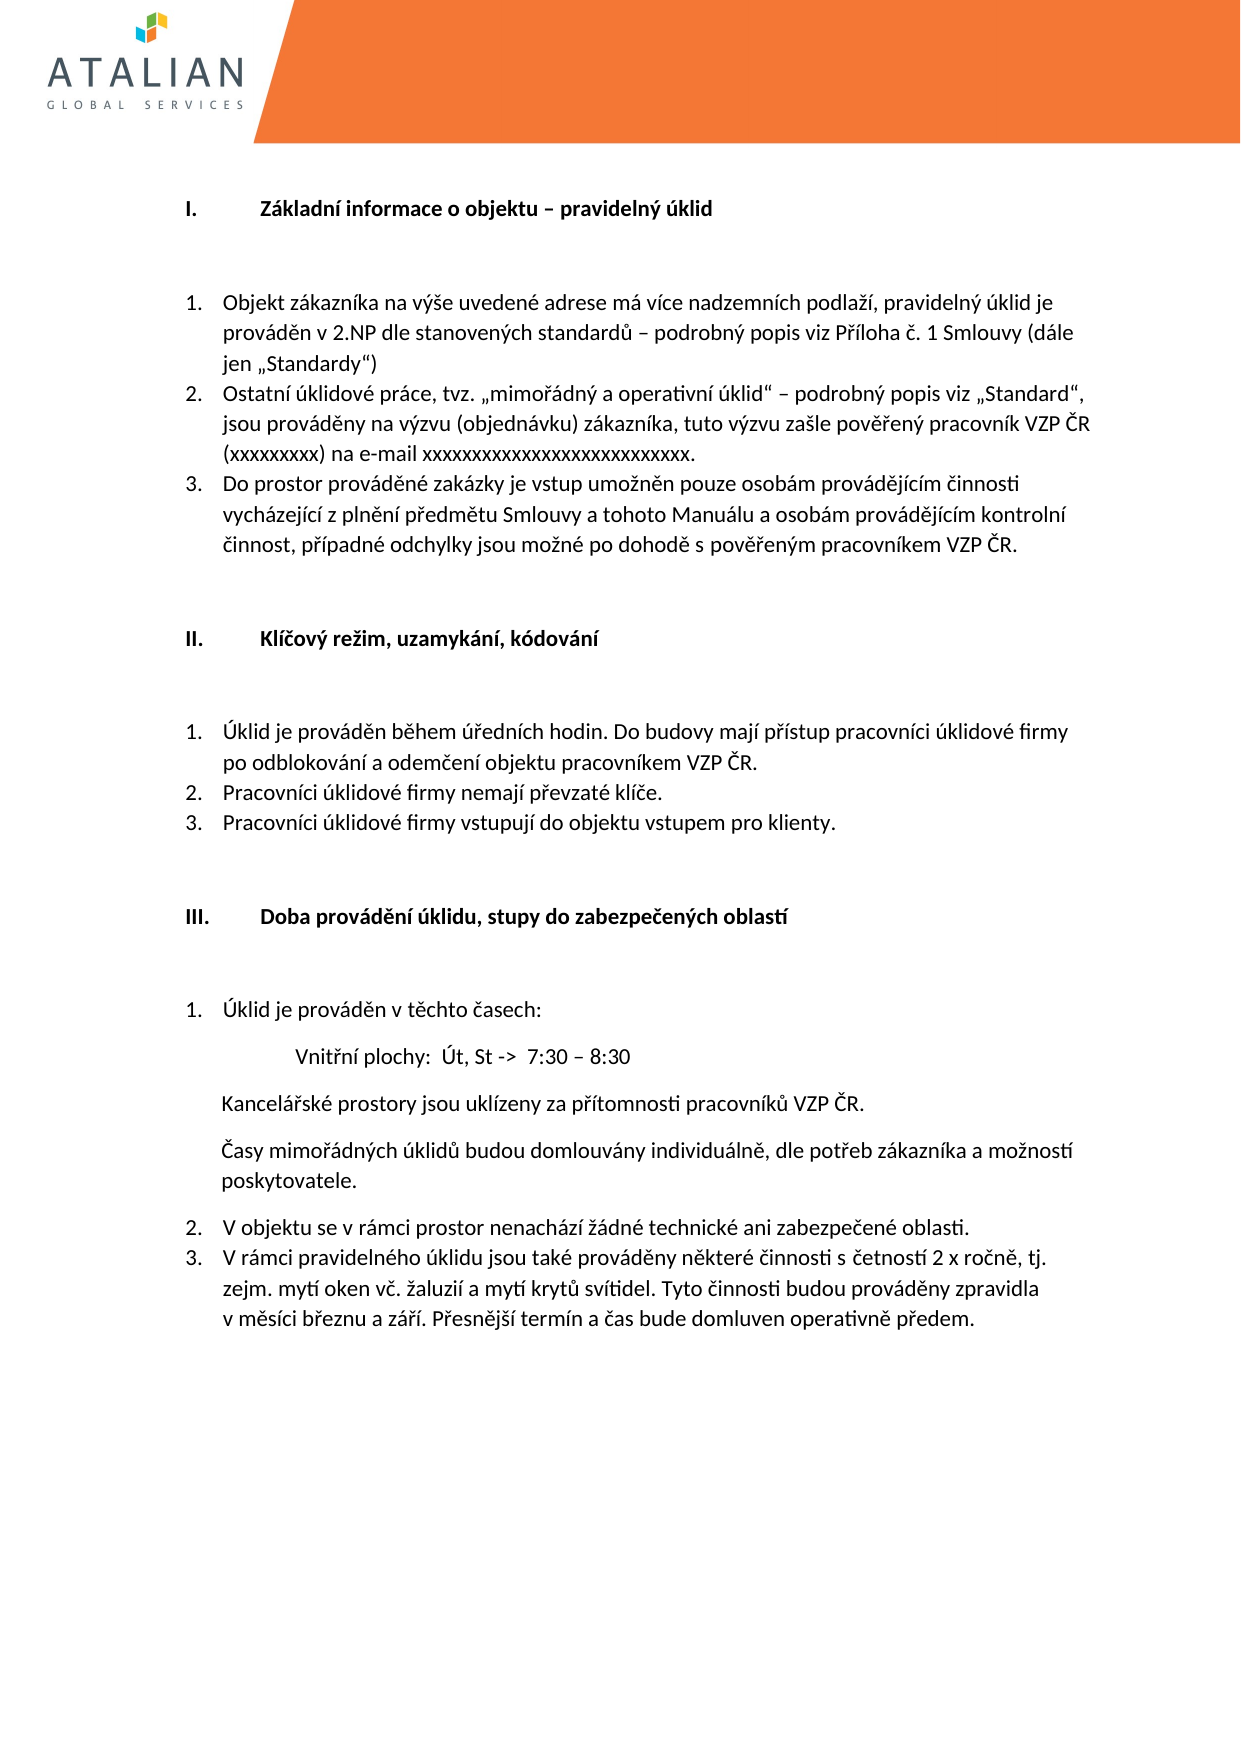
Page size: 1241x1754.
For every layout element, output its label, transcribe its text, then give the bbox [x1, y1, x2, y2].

text Časy mimořádných úklidů budou domlouvány individuálně, dle potřeb zákazníka a možností poskytovatele. [221, 1136, 1093, 1194]
text Kancelářské prostory jsou uklízeny za přítomnosti pracovníků VZP ČR. [148, 1089, 1093, 1117]
list Klíčový režim, uzamykání, kódování [185, 624, 1093, 652]
list V objektu se v rámci prostor nenachází žádné technické ani zabezpečené oblasti. [185, 1213, 1093, 1241]
list Ostatní úklidové práce, tvz. „mimořádný a operativní úklid“ – podrobný popis viz „Standard“, jsou prováděny na výzvu (objednávku) zákazníka, tuto výzvu zašle pověřený pracovník VZP ČR (xxxxxxxxx) na e-mail xxxxxxxxxxxxxxxxxxxxxxxxxxx. [185, 379, 1093, 467]
list Pracovníci úklidové firmy nemají převzaté klíče. [185, 778, 1093, 806]
list Do prostor prováděné zakázky je vstup umožněn pouze osobám provádějícím činnosti vycházející z plnění předmětu Smlouvy a tohoto Manuálu a osobám provádějícím kontrolní činnost, případné odchylky jsou možné po dohodě s pověřeným pracovníkem VZP ČR. [185, 469, 1093, 558]
list Základní informace o objektu – pravidelný úklid [185, 194, 1093, 222]
list Objekt zákazníka na výše uvedené adrese má více nadzemních podlaží, pravidelný úklid je prováděn v 2.NP dle stanovených standardů – podrobný popis viz Příloha č. 1 Smlouvy (dále jen „Standardy“) [185, 288, 1093, 377]
text Vnitřní plochy: Út, St -> 7:30 – 8:30 [295, 1042, 1093, 1070]
list Úklid je prováděn během úředních hodin. Do budovy mají přístup pracovníci úklidové firmy po odblokování a odemčení objektu pracovníkem VZP ČR. [185, 717, 1093, 776]
picture [7, 0, 1241, 148]
list Úklid je prováděn v těchto časech: [185, 996, 1093, 1023]
list Pracovníci úklidové firmy vstupují do objektu vstupem pro klienty. [185, 808, 1093, 836]
list V rámci pravidelného úklidu jsou také prováděny některé činnosti s četností 2 x ročně, tj. zejm. mytí oken vč. žaluzií a mytí krytů svítidel. Tyto činnosti budou prováděny zpravidla v měsíci březnu a září. Přesnější termín a čas bude domluven operativně předem. [185, 1243, 1093, 1332]
list Doba provádění úklidu, stupy do zabezpečených oblastí [185, 902, 1093, 930]
